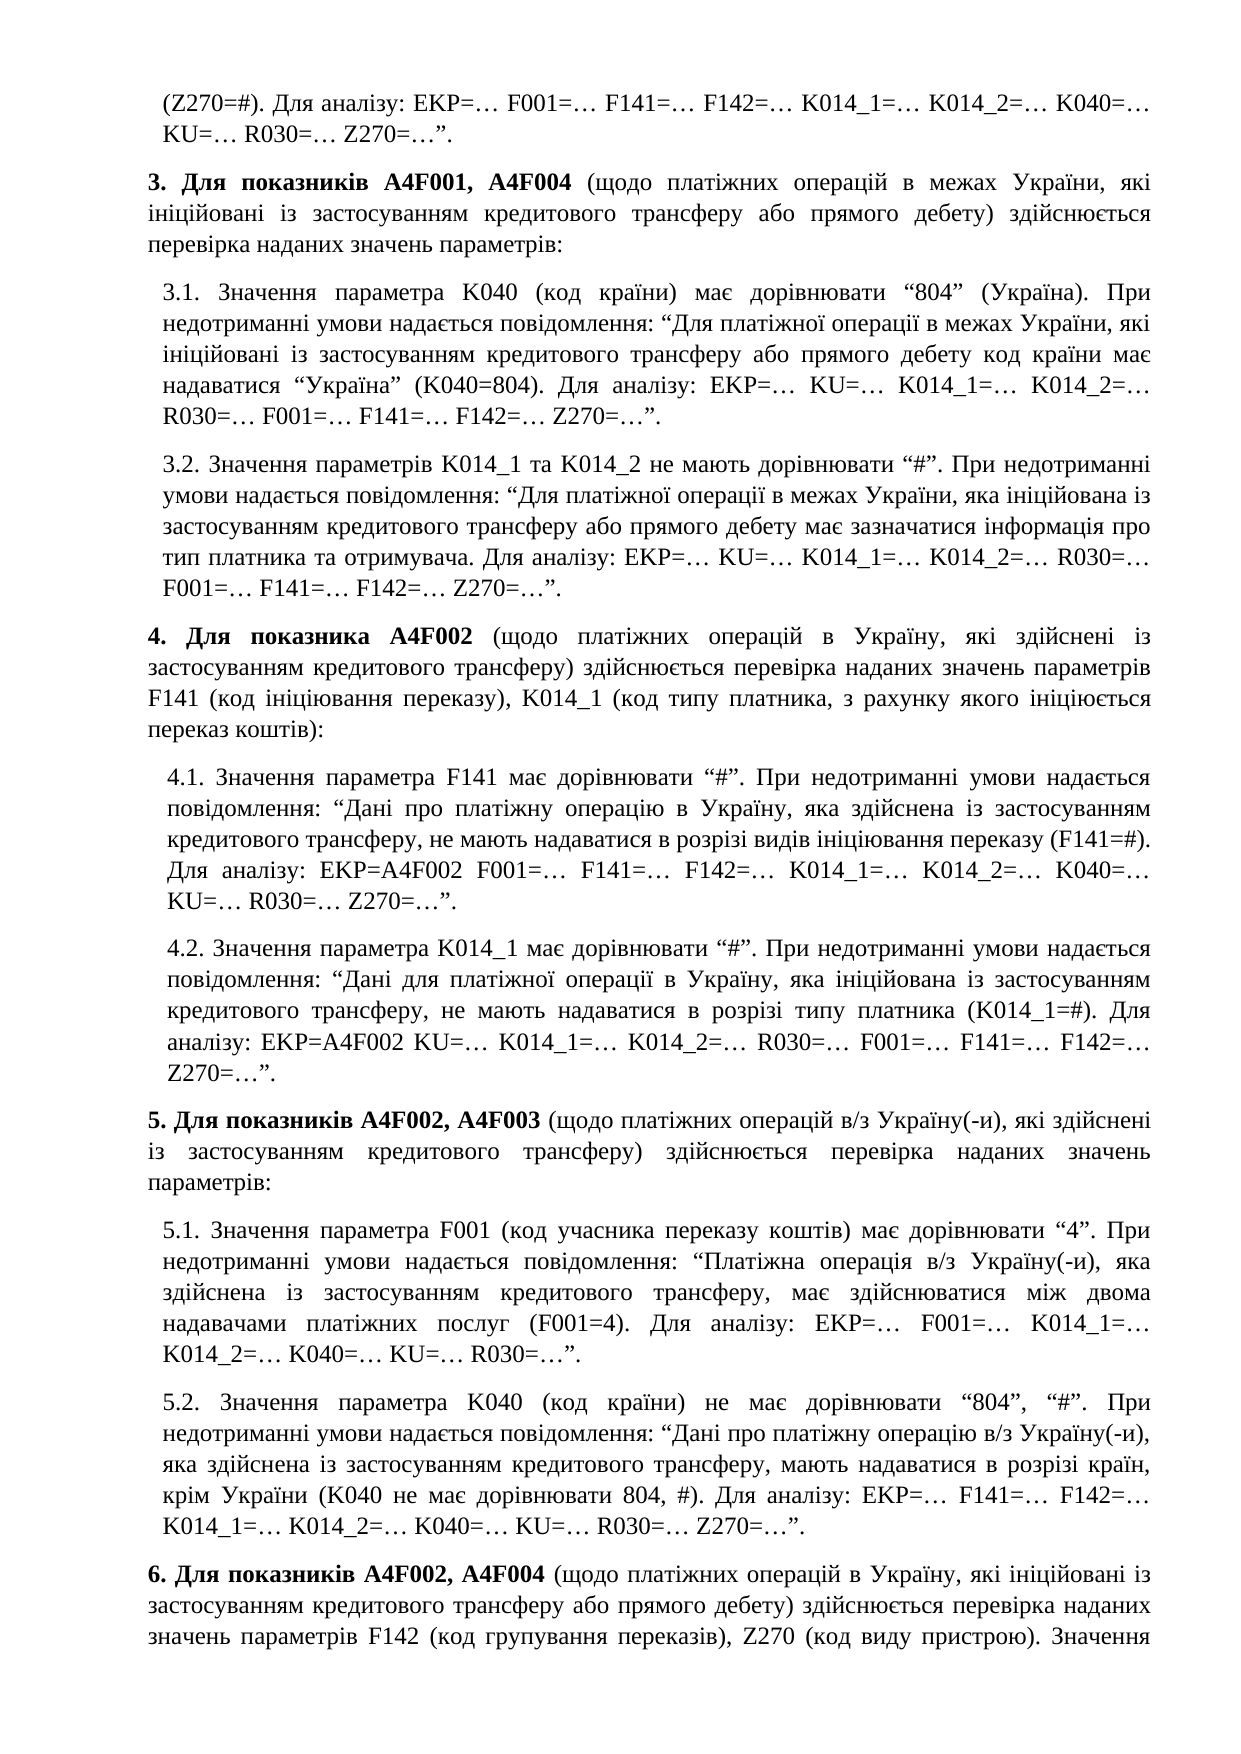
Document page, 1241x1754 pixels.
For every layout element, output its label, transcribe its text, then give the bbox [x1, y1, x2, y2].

text 3.1. Значення параметра K040 (код країни) має дорівнювати “804” (Україна). При недотриманні умови надається повідомлення: “Для платіжної операції в межах України, які ініційовані із застосуванням кредитового трансферу або прямого дебету код країни має надаватися “Україна” (K040=804). Для аналізу: EKP=… KU=… K014_1=… K014_2=… R030=… F001=… F141=… F142=… Z270=…”. [162, 277, 1152, 430]
text 3.2. Значення параметрів K014_1 та K014_2 не мають дорівнювати “#”. При недотриманні умови надається повідомлення: “Для платіжної операції в межах України, яка ініційована із застосуванням кредитового трансферу або прямого дебету має зазначатися інформація про тип платника та отримувача. Для аналізу: EKP=… KU=… K014_1=… K014_2=… R030=… F001=… F141=… F142=… Z270=…”. [162, 449, 1152, 602]
text 4.1. Значення параметра F141 має дорівнювати “#”. При недотриманні умови надається повідомлення: “Дані про платіжну операцію в Україну, яка здійснена із застосуванням кредитового трансферу, не мають надаватися в розрізі видів ініціювання переказу (F141=#). Для аналізу: EKP=A4F002 F001=… F141=… F142=… K014_1=… K014_2=… K040=… KU=… R030=… Z270=…”. [167, 762, 1152, 914]
text 5. Для показників A4F002, A4F003 (щодо платіжних операцій в/з Україну(-и), які здійснені із застосуванням кредитового трансферу) здійснюється перевірка наданих значень параметрів: [148, 1105, 1152, 1196]
text 5.1. Значення параметра F001 (код учасника переказу коштів) має дорівнювати “4”. При недотриманні умови надається повідомлення: “Платіжна операція в/з Україну(-и), яка здійснена із застосуванням кредитового трансферу, має здійснюватися між двома надавачами платіжних послуг (F001=4). Для аналізу: EKP=… F001=… K014_1=… K014_2=… K040=… KU=… R030=…”. [162, 1215, 1152, 1368]
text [162, 88, 1152, 148]
text 3. Для показників A4F001, A4F004 (щодо платіжних операцій в межах України, які ініційовані із застосуванням кредитового трансферу або прямого дебету) здійснюється перевірка наданих значень параметрів: [148, 167, 1152, 258]
text 4. Для показника A4F002 (щодо платіжних операцій в Україну, які здійснені із застосуванням кредитового трансферу) здійснюється перевірка наданих значень параметрів F141 (код ініціювання переказу), K014_1 (код типу платника, з рахунку якого ініціюється переказ коштів): [148, 621, 1152, 743]
text 4.2. Значення параметра K014_1 має дорівнювати “#”. При недотриманні умови надається повідомлення: “Дані для платіжної операції в Україну, яка ініційована із застосуванням кредитового трансферу, не мають надаватися в розрізі типу платника (K014_1=#). Для аналізу: EKP=A4F002 KU=… K014_1=… K014_2=… R030=… F001=… F141=… F142=… Z270=…”. [167, 933, 1152, 1086]
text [148, 1559, 1152, 1650]
text 5.2. Значення параметра K040 (код країни) не має дорівнювати “804”, “#”. При недотриманні умови надається повідомлення: “Дані про платіжну операцію в/з Україну(-и), яка здійснена із застосуванням кредитового трансферу, мають надаватися в розрізі країн, крім України (K040 не має дорівнювати 804, #). Для аналізу: EKP=… F141=… F142=… K014_1=… K014_2=… K040=… KU=… R030=… Z270=…”. [162, 1387, 1152, 1540]
